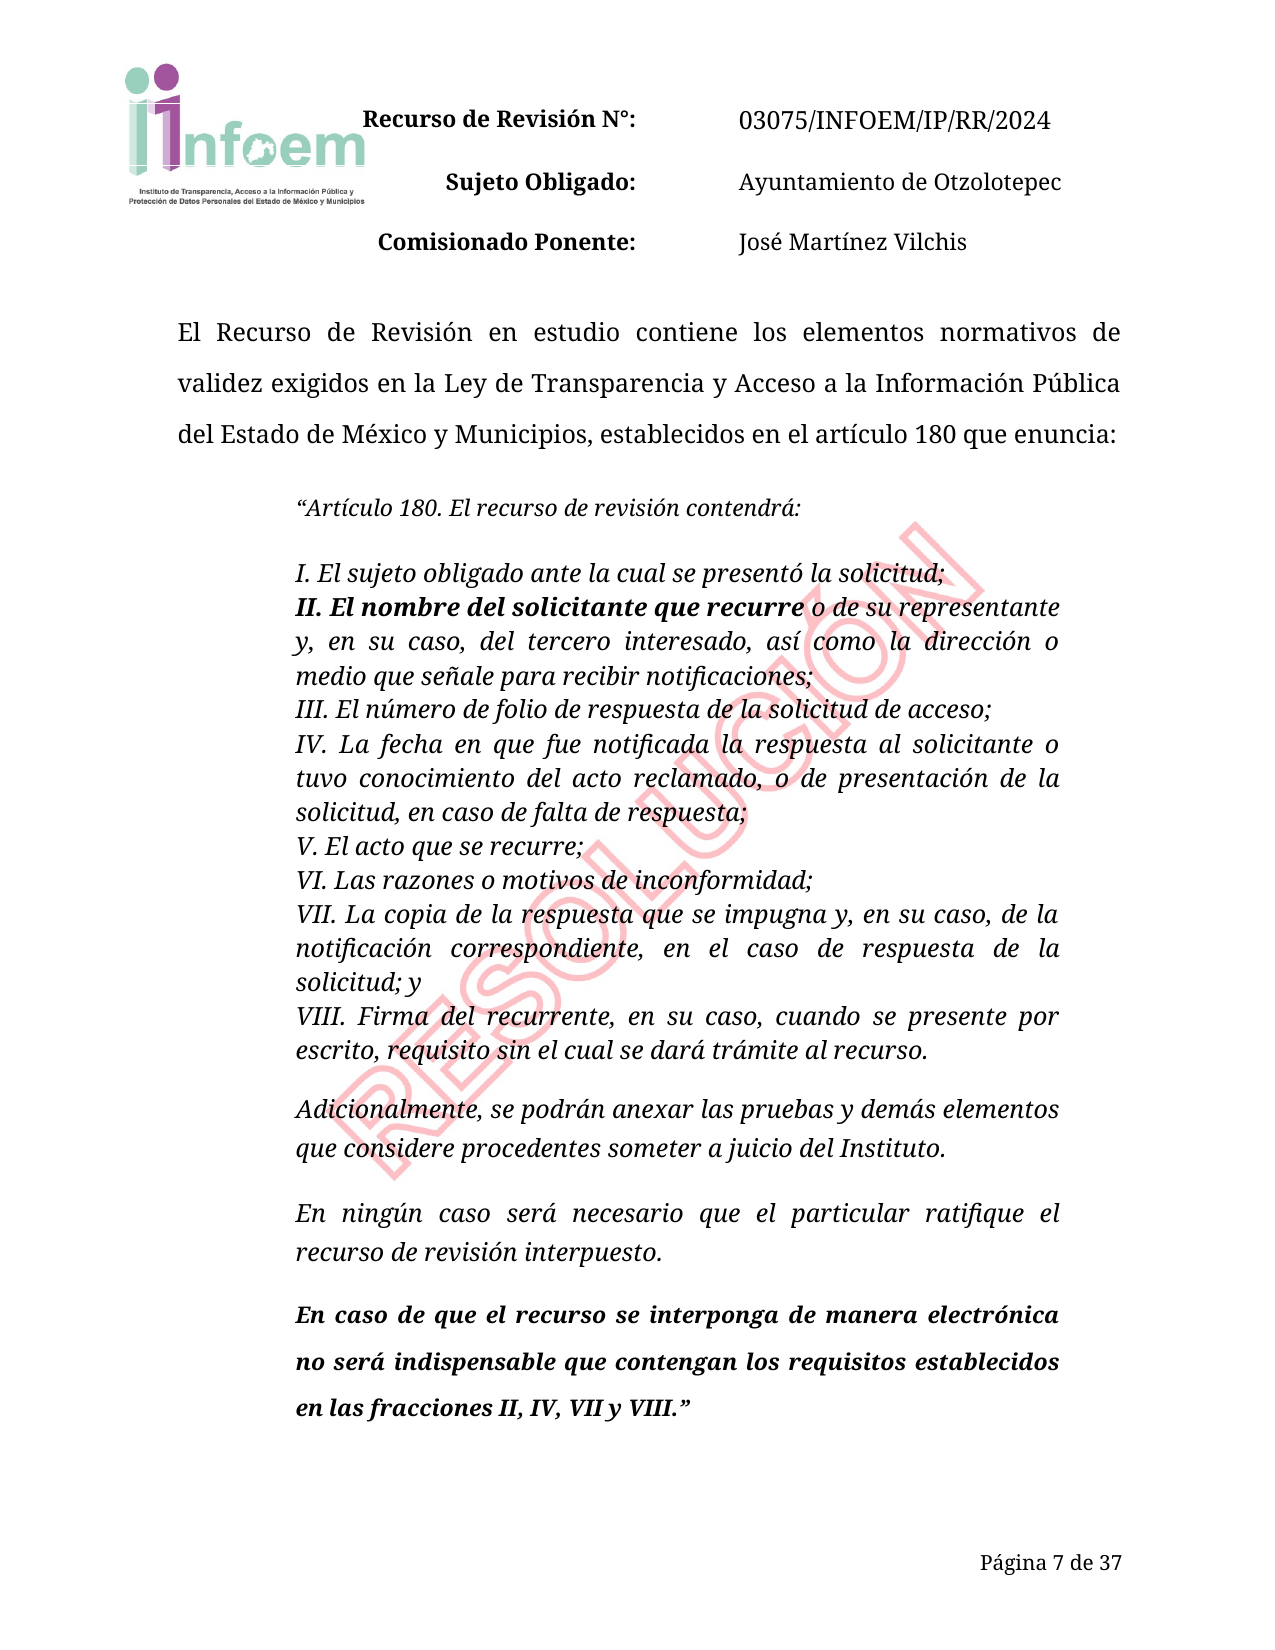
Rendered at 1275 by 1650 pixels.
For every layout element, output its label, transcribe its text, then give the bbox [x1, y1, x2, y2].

text I. El sujeto obligado ante la cual se presentó la solicitud; [295, 556, 1122, 590]
text VII. La copia de la respuesta que se impugna y, en su caso, de la notificación correspondiente, en el caso de respuesta de la solicitud; y [295, 897, 1063, 999]
text VI. Las razones o motivos de inconformidad; [295, 862, 1122, 897]
picture [6, 3, 1271, 1650]
text En caso de que el recurso se interponga de manera electrónica no será indispensable que contengan los requisitos establecidos en las fracciones II, IV, VII y VIII.” [295, 1298, 1063, 1423]
text “Artículo 180. El recurso de revisión contendrá: [295, 492, 1122, 524]
text En ningún caso será necesario que el particular ratifique el recurso de revisión interpuesto. [295, 1195, 1063, 1268]
text V. El acto que se recurre; [295, 828, 1063, 862]
text Adicionalmente, se podrán anexar las pruebas y demás elementos que considere procedentes someter a juicio del Instituto. [295, 1092, 1063, 1165]
text II. El nombre del solicitante que recurre o de su representante y, en su caso, del tercero interesado, así como la dirección o medio que señale para recibir notificaciones; [295, 590, 1063, 692]
text VIII. Firma del recurrente, en su caso, cuando se presente por escrito, requisito sin el cual se dará trámite al recurso. [295, 999, 1063, 1067]
text III. El número de folio de respuesta de la solicitud de acceso; [295, 692, 1122, 726]
text El Recurso de Revisión en estudio contiene los elementos normativos de validez exigidos en la Ley de Transparencia y Acceso a la Información Pública del Estado de México y Municipios, establecidos en el artículo 180 que enuncia: [177, 314, 1122, 450]
text IV. La fecha en que fue notificada la respuesta al solicitante o tuvo conocimiento del acto reclamado, o de presentación de la solicitud, en caso de falta de respuesta; [295, 726, 1063, 828]
